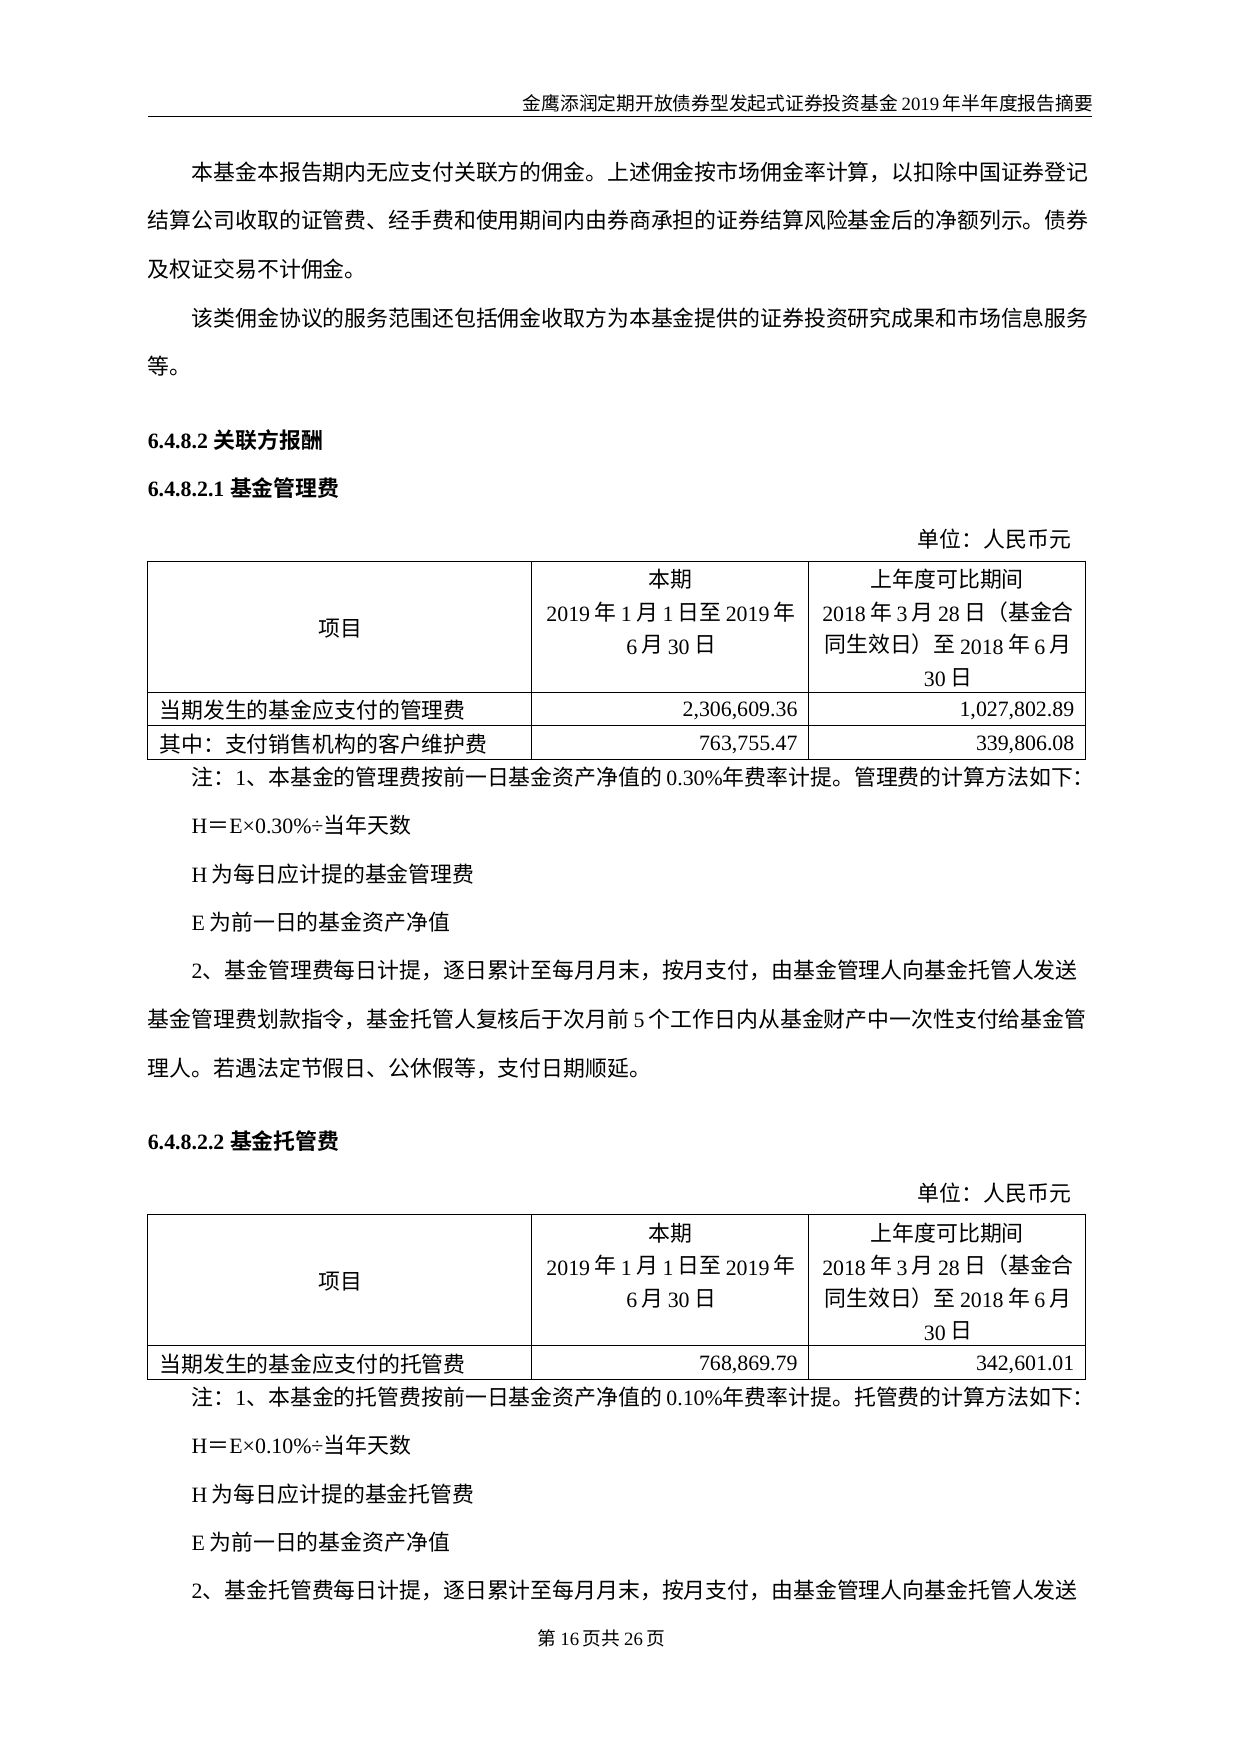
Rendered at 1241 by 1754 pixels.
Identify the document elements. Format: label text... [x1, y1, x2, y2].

table_cell 当期发生的基金应支付的管理费 [148, 693, 531, 725]
table_cell 1,027,802.89 [809, 693, 1085, 725]
text 该类佣金协议的服务范围还包括佣金收取方为本基金提供的证券投资研究成果和市场信息服务等。 [148, 300, 1092, 381]
text H为每日应计提的基金管理费 [148, 856, 1092, 889]
table_header 项目 [148, 1215, 531, 1345]
table_cell 342,601.01 [809, 1346, 1085, 1379]
table_cell 763,755.47 [532, 726, 808, 759]
text E为前一日的基金资产净值 [148, 905, 1092, 937]
table_cell 2,306,609.36 [532, 693, 808, 725]
text 6.4.8.2.1 基金管理费 [148, 471, 1092, 503]
table_header 项目 [148, 562, 531, 692]
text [148, 1573, 1092, 1606]
text 6.4.8.2.2 基金托管费 [148, 1124, 1092, 1156]
text E为前一日的基金资产净值 [148, 1525, 1092, 1557]
table_cell 768,869.79 [532, 1346, 808, 1379]
table_header 本期 2019年1月1日至2019年6月30日 [532, 562, 808, 692]
text 单位：人民币元 [149, 522, 1071, 554]
text 注：1、本基金的管理费按前一日基金资产净值的0.30%年费率计提。管理费的计算方法如下： [148, 760, 1092, 792]
text 单位：人民币元 [149, 1175, 1071, 1208]
text 2、基金管理费每日计提，逐日累计至每月月末，按月支付，由基金管理人向基金托管人发送基金管理费划款指令，基金托管人复核后于次月前5个工作日内从基金财产中一次性支付给基金管理人。若遇法定节假日、公休假等，支付日期顺延。 [148, 953, 1092, 1083]
table_cell 其中：支付销售机构的客户维护费 [148, 726, 531, 759]
text 6.4.8.2 关联方报酬 [148, 422, 1092, 455]
text H为每日应计提的基金托管费 [148, 1476, 1092, 1509]
table_cell 339,806.08 [809, 726, 1085, 759]
table_header 上年度可比期间 2018年3月28日（基金合同生效日）至2018年6月30日 [809, 562, 1085, 692]
text 本基金本报告期内无应支付关联方的佣金。上述佣金按市场佣金率计算，以扣除中国证券登记结算公司收取的证管费、经手费和使用期间内由券商承担的证券结算风险基金后的净额列示。债券及权证交易不计佣金。 [148, 154, 1092, 284]
text 注：1、本基金的托管费按前一日基金资产净值的0.10%年费率计提。托管费的计算方法如下： [148, 1380, 1092, 1412]
table_cell 当期发生的基金应支付的托管费 [148, 1346, 531, 1379]
text H＝E×0.10%÷当年天数 [148, 1428, 1092, 1461]
table_header 上年度可比期间 2018年3月28日（基金合同生效日）至2018年6月30日 [809, 1215, 1085, 1345]
text H＝E×0.30%÷当年天数 [148, 808, 1092, 841]
table_header 本期 2019年1月1日至2019年6月30日 [532, 1215, 808, 1345]
